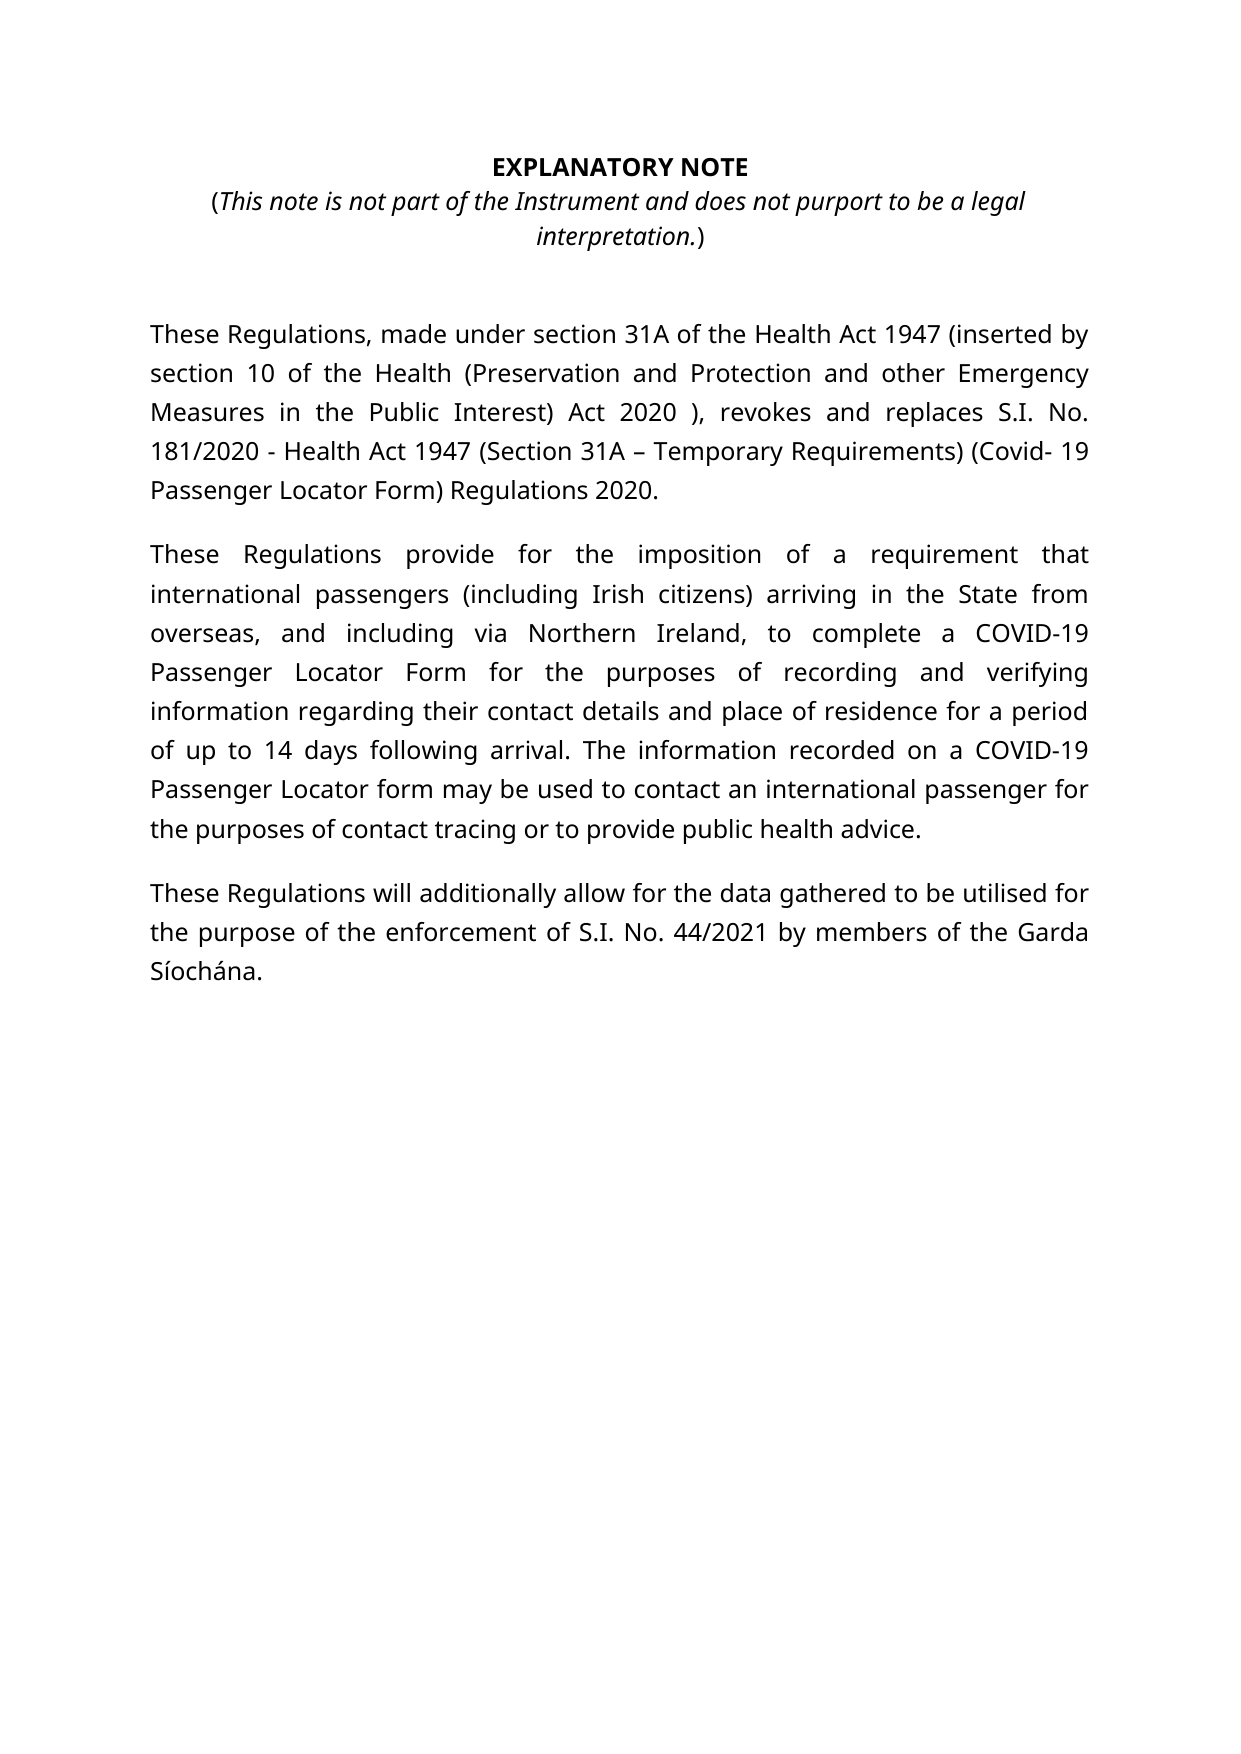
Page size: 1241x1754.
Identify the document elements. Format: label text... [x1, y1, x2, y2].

text These Regulations, made under section 31A of the Health Act 1947 (inserted by section 10 of the Health (Preservation and Protection and other Emergency Measures in the Public Interest) Act 2020 ), revokes and replaces S.I. No. 181/2020 - Health Act 1947 (Section 31A – Temporary Requirements) (Covid- 19 Passenger Locator Form) Regulations 2020. [150, 316, 1090, 507]
text These Regulations will additionally allow for the data gathered to be utilised for the purpose of the enforcement of S.I. No. 44/2021 by members of the Garda Síochána. [150, 876, 1090, 988]
text EXPLANATORY NOTE (This note is not part of the Instrument and does not purport to be a legal interpretation.) [150, 150, 1090, 252]
text These Regulations provide for the imposition of a requirement that international passengers (including Irish citizens) arriving in the State from overseas, and including via Northern Ireland, to complete a COVID-19 Passenger Locator Form for the purposes of recording and verifying information regarding their contact details and place of residence for a period of up to 14 days following arrival. The information recorded on a COVID-19 Passenger Locator form may be used to contact an international passenger for the purposes of contact tracing or to provide public health advice. [150, 537, 1090, 845]
